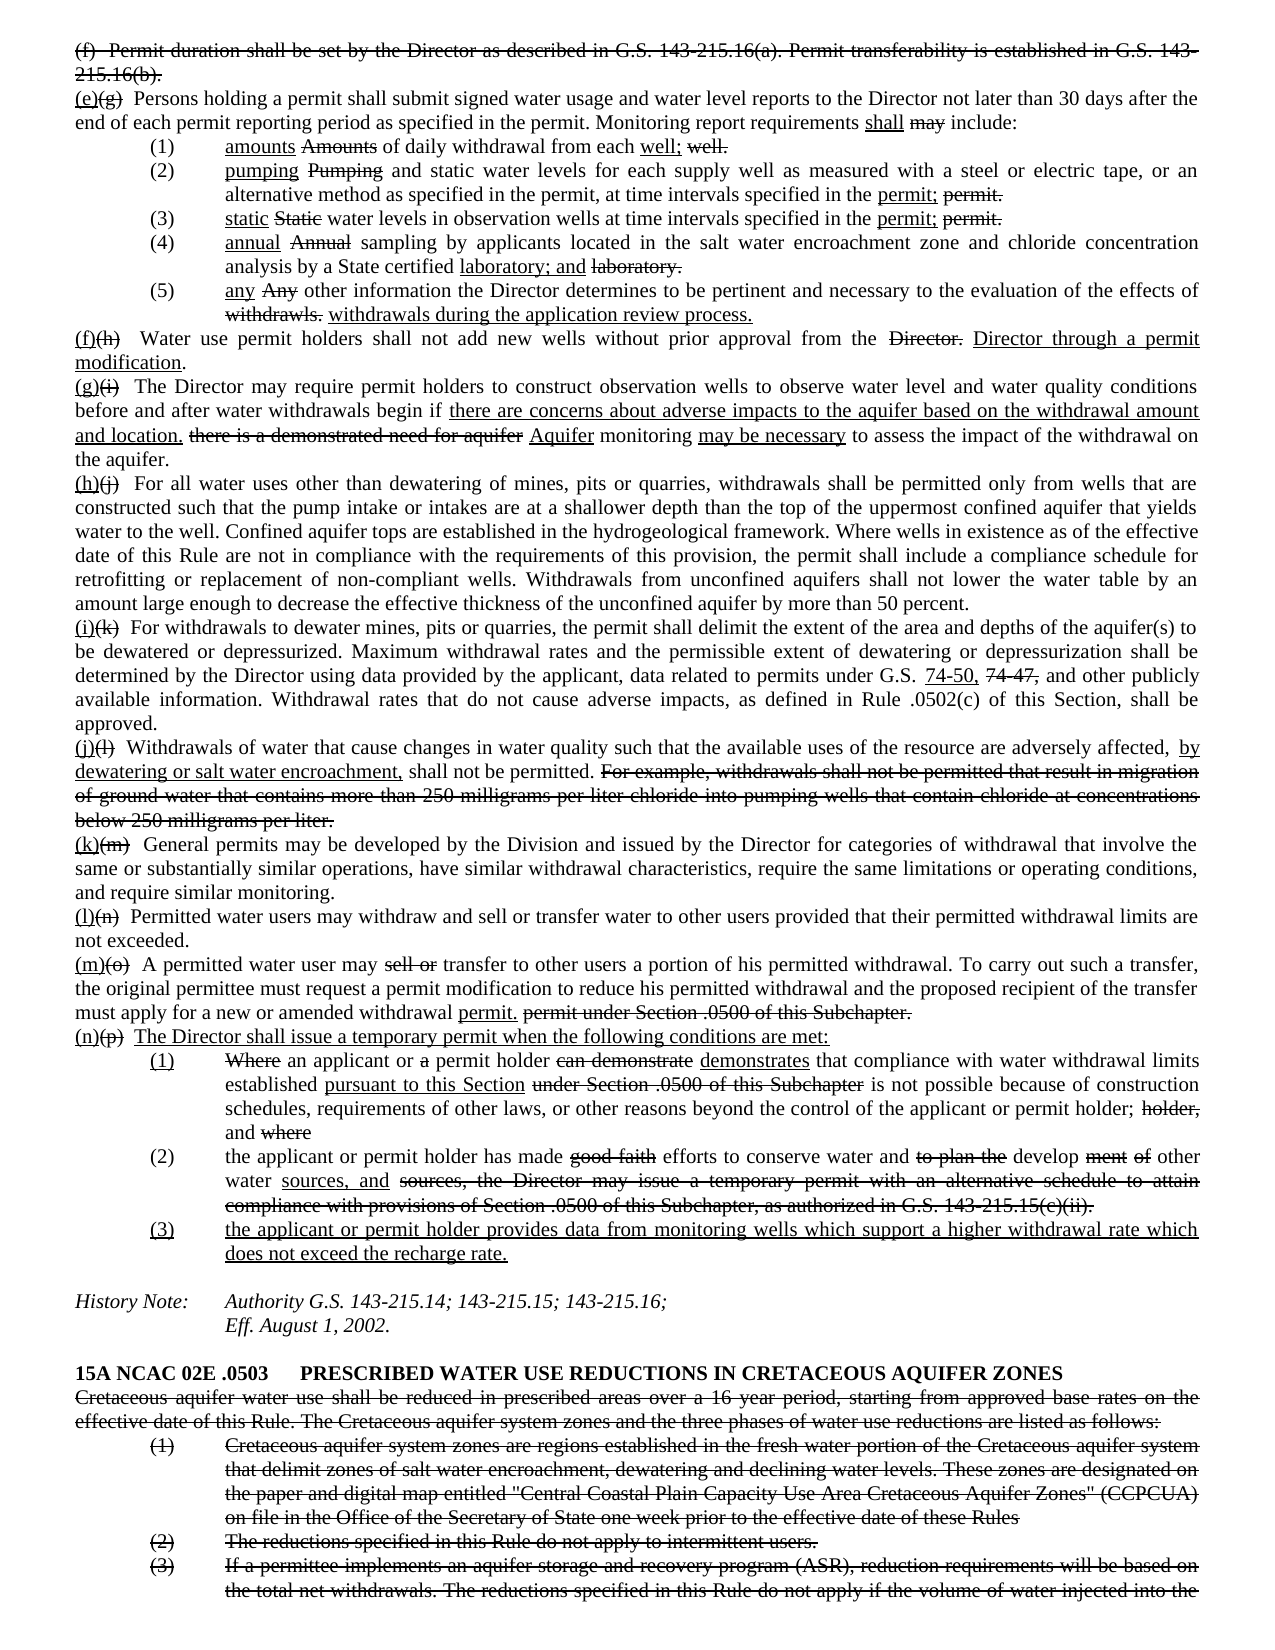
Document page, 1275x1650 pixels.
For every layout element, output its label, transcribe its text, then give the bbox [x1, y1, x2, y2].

text (m)(o) A permitted water user may sell or transfer to other users a portion of his permitted withdrawal. To carry out such a transfer, the original permittee must request a permit modification to reduce his permitted withdrawal and the proposed recipient of the transfer must apply for a new or amended withdrawal permit. permit under Section .0500 of this Subchapter. [75, 952, 1200, 1024]
text (l)(n) Permitted water users may withdraw and sell or transfer water to other users provided that their permitted withdrawal limits are not exceeded. [75, 904, 1200, 952]
text (2) The reductions specified in this Rule do not apply to intermittent users. [150, 1529, 1200, 1553]
text (n)(p) The Director shall issue a temporary permit when the following conditions are met: [75, 1024, 1200, 1048]
text (g)(i) The Director may require permit holders to construct observation wells to observe water level and water quality conditions before and after water withdrawals begin if there are concerns about adverse impacts to the aquifer based on the withdrawal amount and location. there is a demonstrated need for aquifer Aquifer monitoring may be necessary to assess the impact of the withdrawal on the aquifer. [75, 374, 1200, 471]
text (3) static Static water levels in observation wells at time intervals specified in the permit; permit. [150, 206, 1200, 230]
text (j)(l) Withdrawals of water that cause changes in water quality such that the available uses of the resource are adversely affected, by dewatering or salt water encroachment, shall not be permitted. For example, withdrawals shall not be permitted that result in migration of ground water that contains more than 250 milligrams per liter chloride into pumping wells that contain chloride at concentrations below 250 milligrams per liter. [75, 735, 1200, 796]
text History Note: Authority G.S. 143-215.14; 143-215.15; 143-215.16; [75, 1289, 1200, 1313]
text (2) pumping Pumping and static water levels for each supply well as measured with a steel or electric tape, or an alternative method as specified in the permit, at time intervals specified in the permit; permit. [150, 158, 1200, 206]
text (f) Permit duration shall be set by the Director as described in G.S. 143-215.16(a). Permit transferability is established in G.S. 143-215.16(b). [75, 37, 1200, 86]
text (i)(k) For withdrawals to dewater mines, pits or quarries, the permit shall delimit the extent of the area and depths of the aquifer(s) to be dewatered or depressurized. Maximum withdrawal rates and the permissible extent of dewatering or depressurization shall be determined by the Director using data provided by the applicant, data related to permits under G.S. 74-50, 74-47, and other publicly available information. Withdrawal rates that do not cause adverse impacts, as defined in Rule .0502(c) of this Section, shall be approved. [75, 615, 1200, 735]
text (1) Cretaceous aquifer system zones are regions established in the fresh water portion of the Cretaceous aquifer system that delimit zones of salt water encroachment, dewatering and declining water levels. These zones are designated on the paper and digital map entitled "Central Coastal Plain Capacity Use Area Cretaceous Aquifer Zones" (CCPCUA) on file in the Office of the Secretary of State one week prior to the effective date of these Rules [150, 1433, 1200, 1529]
text (3) the applicant or permit holder provides data from monitoring wells which support a higher withdrawal rate which does not exceed the recharge rate. [150, 1217, 1200, 1265]
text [150, 1553, 1200, 1602]
text (k)(m) General permits may be developed by the Division and issued by the Director for categories of withdrawal that involve the same or substantially similar operations, have similar withdrawal characteristics, require the same limitations or operating conditions, and require similar monitoring. [75, 832, 1200, 904]
text (e)(g) Persons holding a permit shall submit signed water usage and water level reports to the Director not later than 30 days after the end of each permit reporting period as specified in the permit. Monitoring report requirements shall may include: [75, 86, 1200, 134]
text (j)(l) Withdrawals of water that cause changes in water quality such that the available uses of the resource are adversely affected, by dewatering or salt water encroachment, shall not be permitted. For example, withdrawals shall not be permitted that result in migration of ground water that contains more than 250 milligrams per liter chloride into pumping wells that contain chloride at concentrations below 250 milligrams per liter. [75, 798, 1200, 832]
text Eff. August 1, 2002. [225, 1313, 1200, 1337]
text 15A NCAC 02E .0503 PRESCRIBED WATER USE REDUCTIONS IN CRETACEOUS AQUIFER ZONES [75, 1361, 1200, 1385]
text (1) amounts Amounts of daily withdrawal from each well; well. [150, 134, 1200, 158]
text (2) the applicant or permit holder has made good faith efforts to conserve water and to plan the develop ment of other water sources, and sources, the Director may issue a temporary permit with an alternative schedule to attain compliance with provisions of Section .0500 of this Subchapter, as authorized in G.S. 143-215.15(c)(ii). [150, 1144, 1200, 1217]
text Cretaceous aquifer water use shall be reduced in prescribed areas over a 16 year period, starting from approved base rates on the effective date of this Rule. The Cretaceous aquifer system zones and the three phases of water use reductions are listed as follows: [75, 1399, 1200, 1433]
text (h)(j) For all water uses other than dewatering of mines, pits or quarries, withdrawals shall be permitted only from wells that are constructed such that the pump intake or intakes are at a shallower depth than the top of the uppermost confined aquifer that yields water to the well. Confined aquifer tops are established in the hydrogeological framework. Where wells in existence as of the effective date of this Rule are not in compliance with the requirements of this provision, the permit shall include a compliance schedule for retrofitting or replacement of non-compliant wells. Withdrawals from unconfined aquifers shall not lower the water table by an amount large enough to decrease the effective thickness of the unconfined aquifer by more than 50 percent. [75, 471, 1200, 615]
text (1) Where an applicant or a permit holder can demonstrate demonstrates that compliance with water withdrawal limits established pursuant to this Section under Section .0500 of this Subchapter is not possible because of construction schedules, requirements of other laws, or other reasons beyond the control of the applicant or permit holder; holder, and where [150, 1048, 1200, 1144]
text (5) any Any other information the Director determines to be pertinent and necessary to the evaluation of the effects of withdrawls. withdrawals during the application review process. [150, 278, 1200, 326]
text (f)(h) Water use permit holders shall not add new wells without prior approval from the Director. Director through a permit modification. [75, 326, 1200, 374]
text (4) annual Annual sampling by applicants located in the salt water encroachment zone and chloride concentration analysis by a State certified laboratory; and laboratory. [150, 230, 1200, 278]
